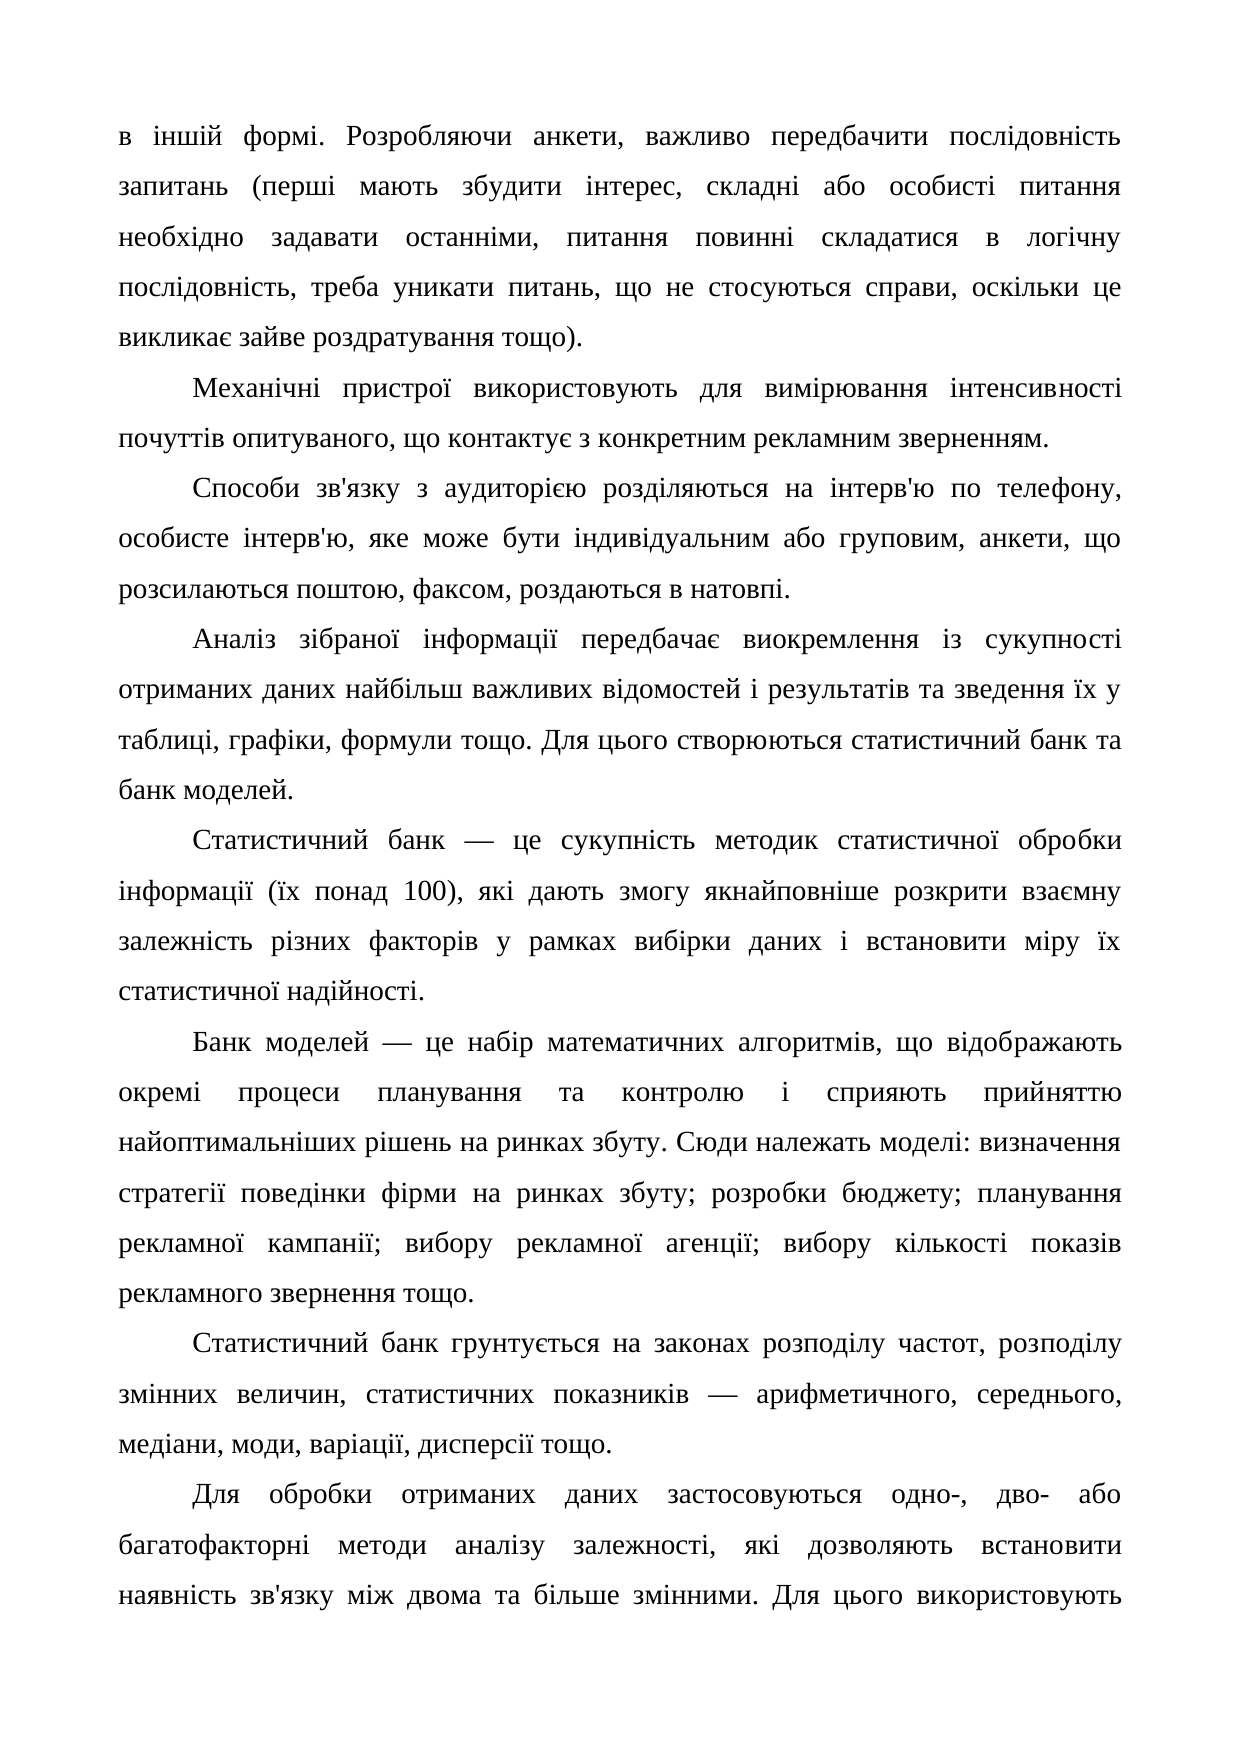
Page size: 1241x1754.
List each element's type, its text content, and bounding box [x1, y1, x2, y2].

text Способи зв'язку з аудиторією розділяються на інтерв'ю по телефону, особисте інтерв'ю, яке може бути індивідуальним або груповим, анкети, що розсилаються поштою, факсом, роздаються в натовпі. [118, 470, 1122, 604]
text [118, 1477, 1122, 1611]
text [118, 118, 1122, 353]
text Статистичний банк — це сукупність методик статистичної обробки інформації (їх понад 100), які дають змогу якнайповніше розкрити взаємну залежність різних факторів у рамках вибірки даних і встановити міру їх статистичної надійності. [118, 822, 1122, 1007]
text Банк моделей — це набір математичних алгоритмів, що відображають окремі процеси планування та контролю і сприяють прийняттю найоптимальніших рішень на ринках збуту. Сюди належать моделі: визначення стратегії поведінки фірми на ринках збуту; розробки бюджету; планування рекламної кампанії; вибору рекламної агенції; вибору кількості показів рекламного звернення тощо. [118, 1024, 1122, 1309]
text Механічні пристрої використовують для вимірювання інтенсивності почуттів опитуваного, що контактує з конкретним рекламним зверненням. [118, 370, 1122, 453]
text Аналіз зібраної інформації передбачає виокремлення із сукупності отриманих даних найбільш важливих відомостей і результатів та зведення їх у таблиці, графіки, формули тощо. Для цього створюються статистичний банк та банк моделей. [118, 621, 1122, 806]
text Статистичний банк грунтується на законах розподілу частот, розподілу змінних величин, статистичних показників — арифметичного, середнього, медіани, моди, варіації, дисперсії тощо. [118, 1326, 1122, 1460]
